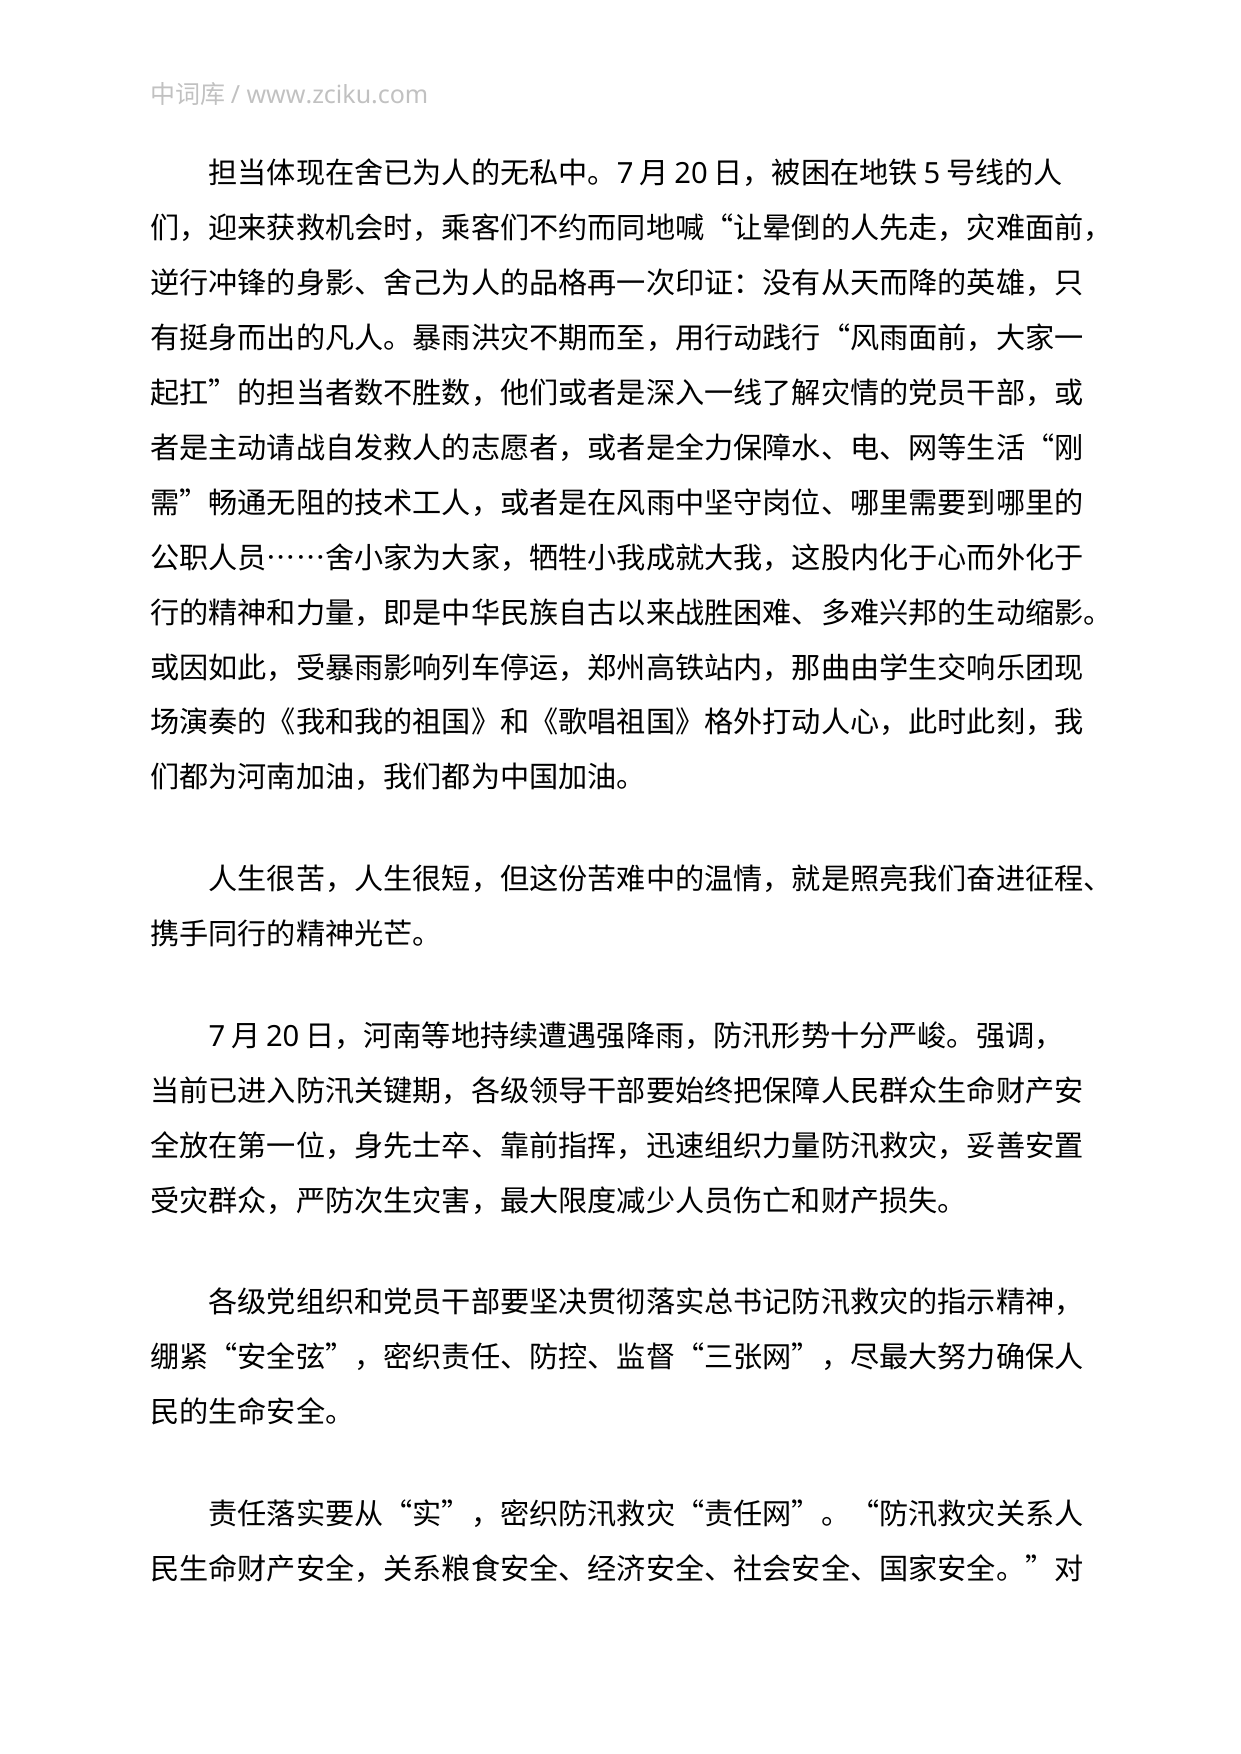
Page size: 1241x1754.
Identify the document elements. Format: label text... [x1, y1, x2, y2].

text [150, 1491, 1090, 1588]
text 担当体现在舍已为人的无私中。7月20日，被困在地铁5号线的人们，迎来获救机会时，乘客们不约而同地喊“让晕倒的人先走，灾难面前，逆行冲锋的身影、舍己为人的品格再一次印证：没有从天而降的英雄，只有挺身而出的凡人。暴雨洪灾不期而至，用行动践行“风雨面前，大家一起扛”的担当者数不胜数，他们或者是深入一线了解灾情的党员干部，或者是主动请战自发救人的志愿者，或者是全力保障水、电、网等生活“刚需”畅通无阻的技术工人，或者是在风雨中坚守岗位、哪里需要到哪里的公职人员……舍小家为大家，牺牲小我成就大我，这股内化于心而外化于行的精神和力量，即是中华民族自古以来战胜困难、多难兴邦的生动缩影。或因如此，受暴雨影响列车停运，郑州高铁站内，那曲由学生交响乐团现场演奏的《我和我的祖国》和《歌唱祖国》格外打动人心，此时此刻，我们都为河南加油，我们都为中国加油。 [150, 150, 1090, 796]
text 人生很苦，人生很短，但这份苦难中的温情，就是照亮我们奋进征程、携手同行的精神光芒。 [150, 856, 1090, 953]
text 7月20日，河南等地持续遭遇强降雨，防汛形势十分严峻。强调，当前已进入防汛关键期，各级领导干部要始终把保障人民群众生命财产安全放在第一位，身先士卒、靠前指挥，迅速组织力量防汛救灾，妥善安置受灾群众，严防次生灾害，最大限度减少人员伤亡和财产损失。 [150, 1012, 1090, 1219]
text 各级党组织和党员干部要坚决贯彻落实总书记防汛救灾的指示精神，绷紧“安全弦”，密织责任、防控、监督“三张网”，尽最大努力确保人民的生命安全。 [150, 1279, 1090, 1431]
